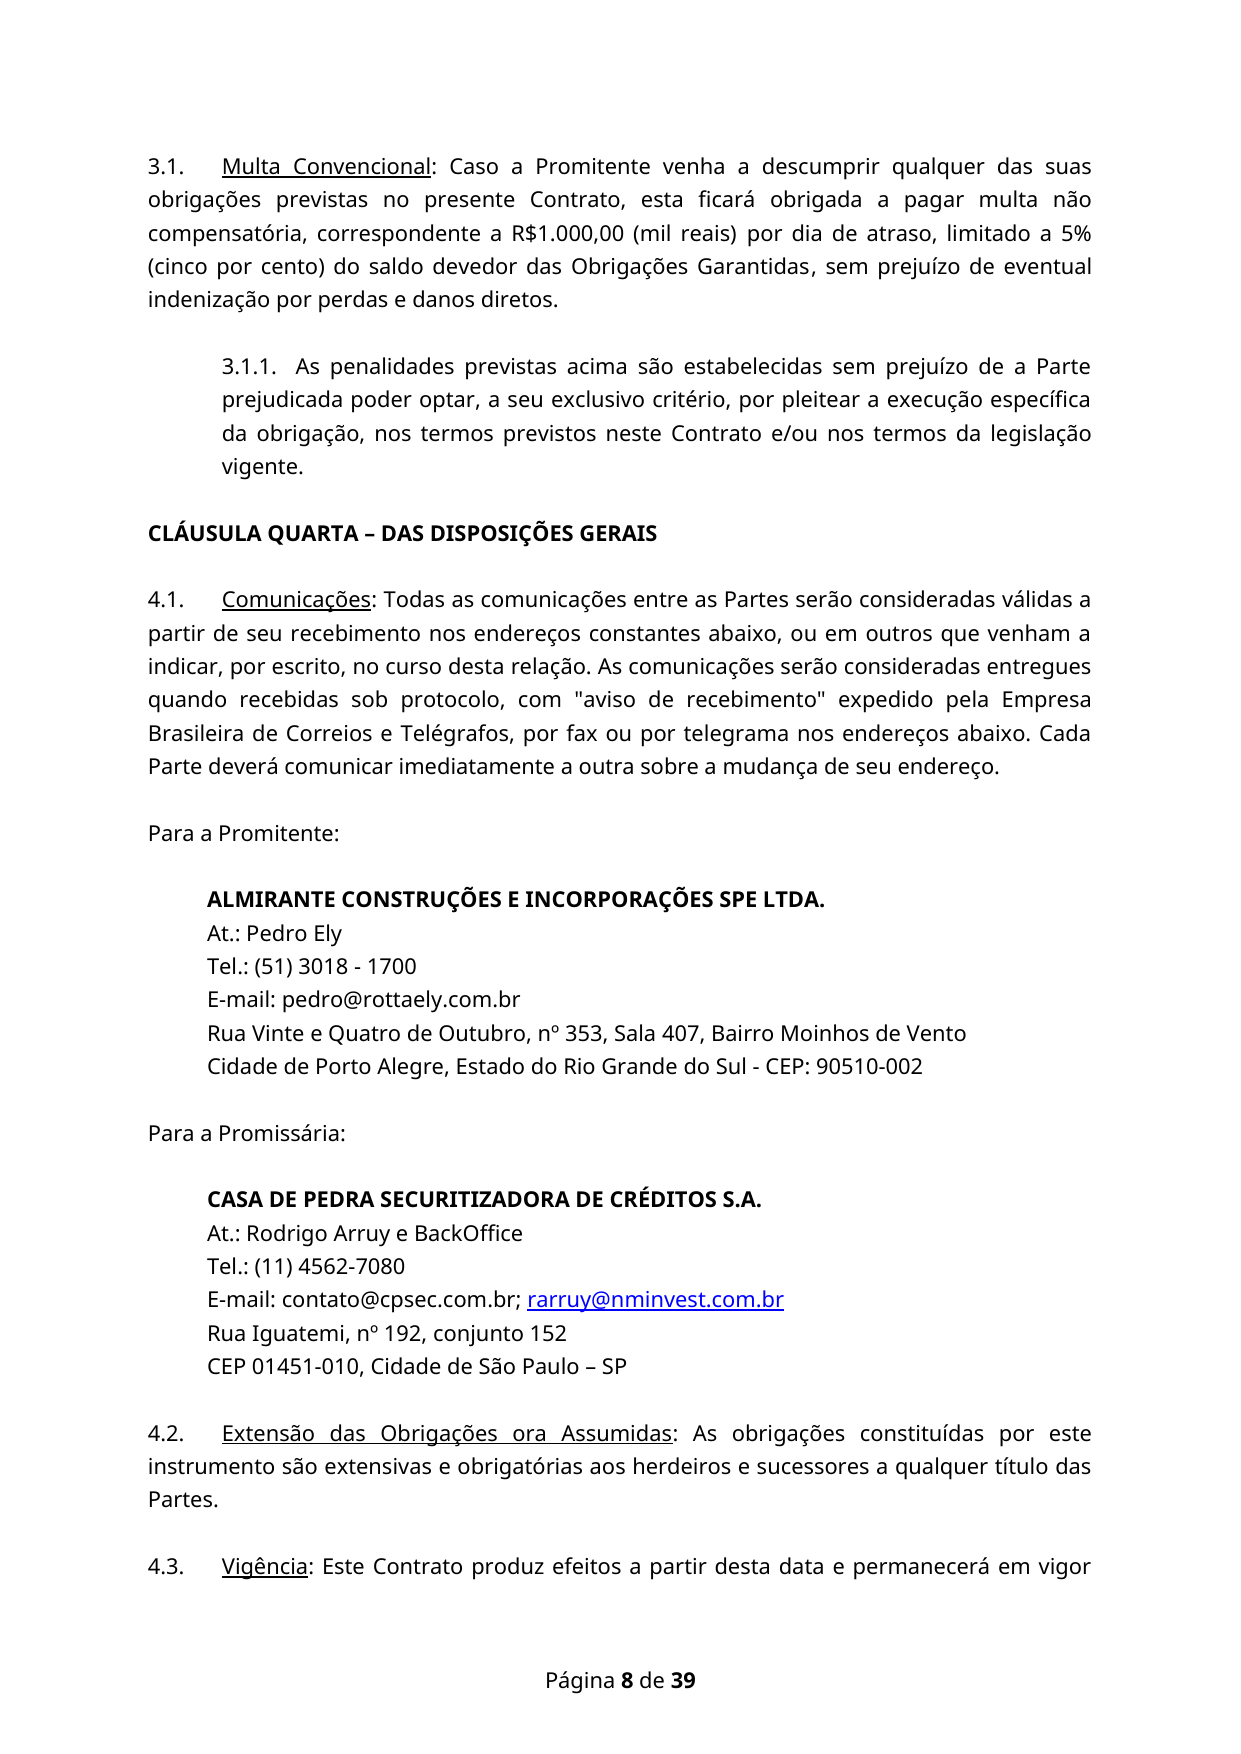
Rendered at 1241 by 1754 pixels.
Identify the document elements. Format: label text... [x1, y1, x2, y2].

text E-mail: contato@cpsec.com.br; rarruy@nminvest.com.br [207, 1281, 1092, 1314]
text E-mail: pedro@rottaely.com.br [207, 981, 1092, 1014]
text Rua Iguatemi, nº 192, conjunto 152 [207, 1314, 1092, 1348]
text Para a Promissária: [148, 1114, 1092, 1148]
subtitle CLÁUSULA QUARTA – DAS DISPOSIÇÕES GERAIS [148, 514, 1092, 548]
text Cidade de Porto Alegre, Estado do Rio Grande do Sul - CEP: 90510-002 [207, 1048, 1092, 1081]
text Tel.: (11) 4562-7080 [207, 1248, 1092, 1281]
text Tel.: (51) 3018 - 1700 [207, 948, 1092, 981]
text CEP 01451-010, Cidade de São Paulo – SP [207, 1348, 1092, 1381]
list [148, 1548, 1092, 1581]
list Multa Convencional: Caso a Promitente venha a descumprir qualquer das suas obrigações previstas no presente Contrato, esta ficará obrigada a pagar multa não compensatória, correspondente a R$1.000,00 (mil reais) por dia de atraso, limitado a 5% (cinco por cento) do saldo devedor das Obrigações Garantidas, sem prejuízo de eventual indenização por perdas e danos diretos. [148, 148, 1092, 314]
text Rua Vinte e Quatro de Outubro, nº 353, Sala 407, Bairro Moinhos de Vento [207, 1014, 1092, 1048]
list As penalidades previstas acima são estabelecidas sem prejuízo de a Parte prejudicada poder optar, a seu exclusivo critério, por pleitear a execução específica da obrigação, nos termos previstos neste Contrato e/ou nos termos da legislação vigente. [222, 348, 1092, 481]
list Comunicações: Todas as comunicações entre as Partes serão consideradas válidas a partir de seu recebimento nos endereços constantes abaixo, ou em outros que venham a indicar, por escrito, no curso desta relação. As comunicações serão consideradas entregues quando recebidas sob protocolo, com "aviso de recebimento" expedido pela Empresa Brasileira de Correios e Telégrafos, por fax ou por telegrama nos endereços abaixo. Cada Parte deverá comunicar imediatamente a outra sobre a mudança de seu endereço. [148, 581, 1092, 781]
text At.: Pedro Ely [207, 914, 1092, 948]
text CASA DE PEDRA SECURITIZADORA DE CRÉDITOS S.A. [207, 1181, 1092, 1214]
text At.: Rodrigo Arruy e BackOffice [207, 1214, 1092, 1248]
list Extensão das Obrigações ora Assumidas: As obrigações constituídas por este instrumento são extensivas e obrigatórias aos herdeiros e sucessores a qualquer título das Partes. [148, 1414, 1092, 1514]
text Para a Promitente: [148, 814, 1092, 848]
text ALMIRANTE CONSTRUÇÕES E INCORPORAÇÕES SPE LTDA. [207, 881, 1092, 914]
